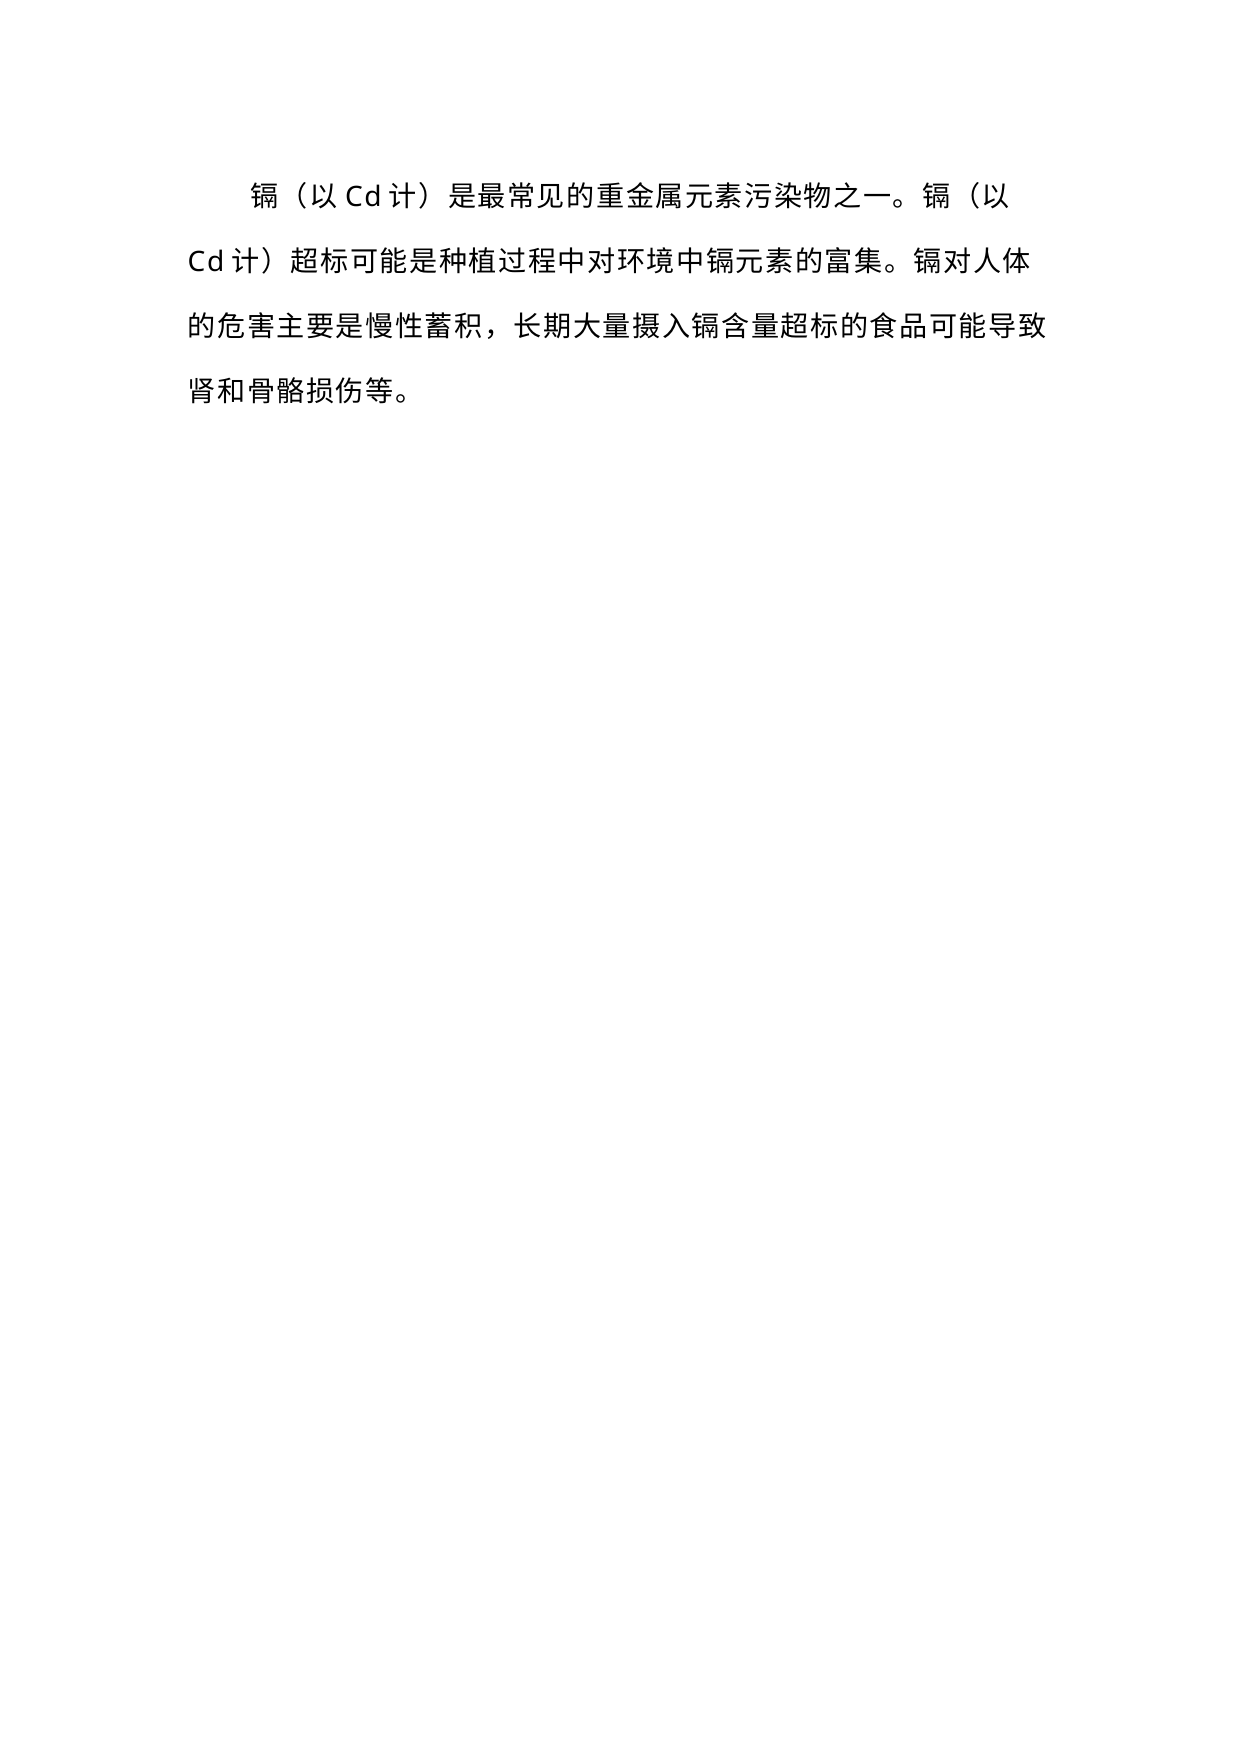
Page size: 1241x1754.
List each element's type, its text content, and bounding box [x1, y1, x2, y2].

text 镉（以Cd计）是最常见的重金属元素污染物之一。镉（以Cd计）超标可能是种植过程中对环境中镉元素的富集。镉对人体的危害主要是慢性蓄积，长期大量摄入镉含量超标的食品可能导致肾和骨骼损伤等。 [187, 162, 1053, 422]
